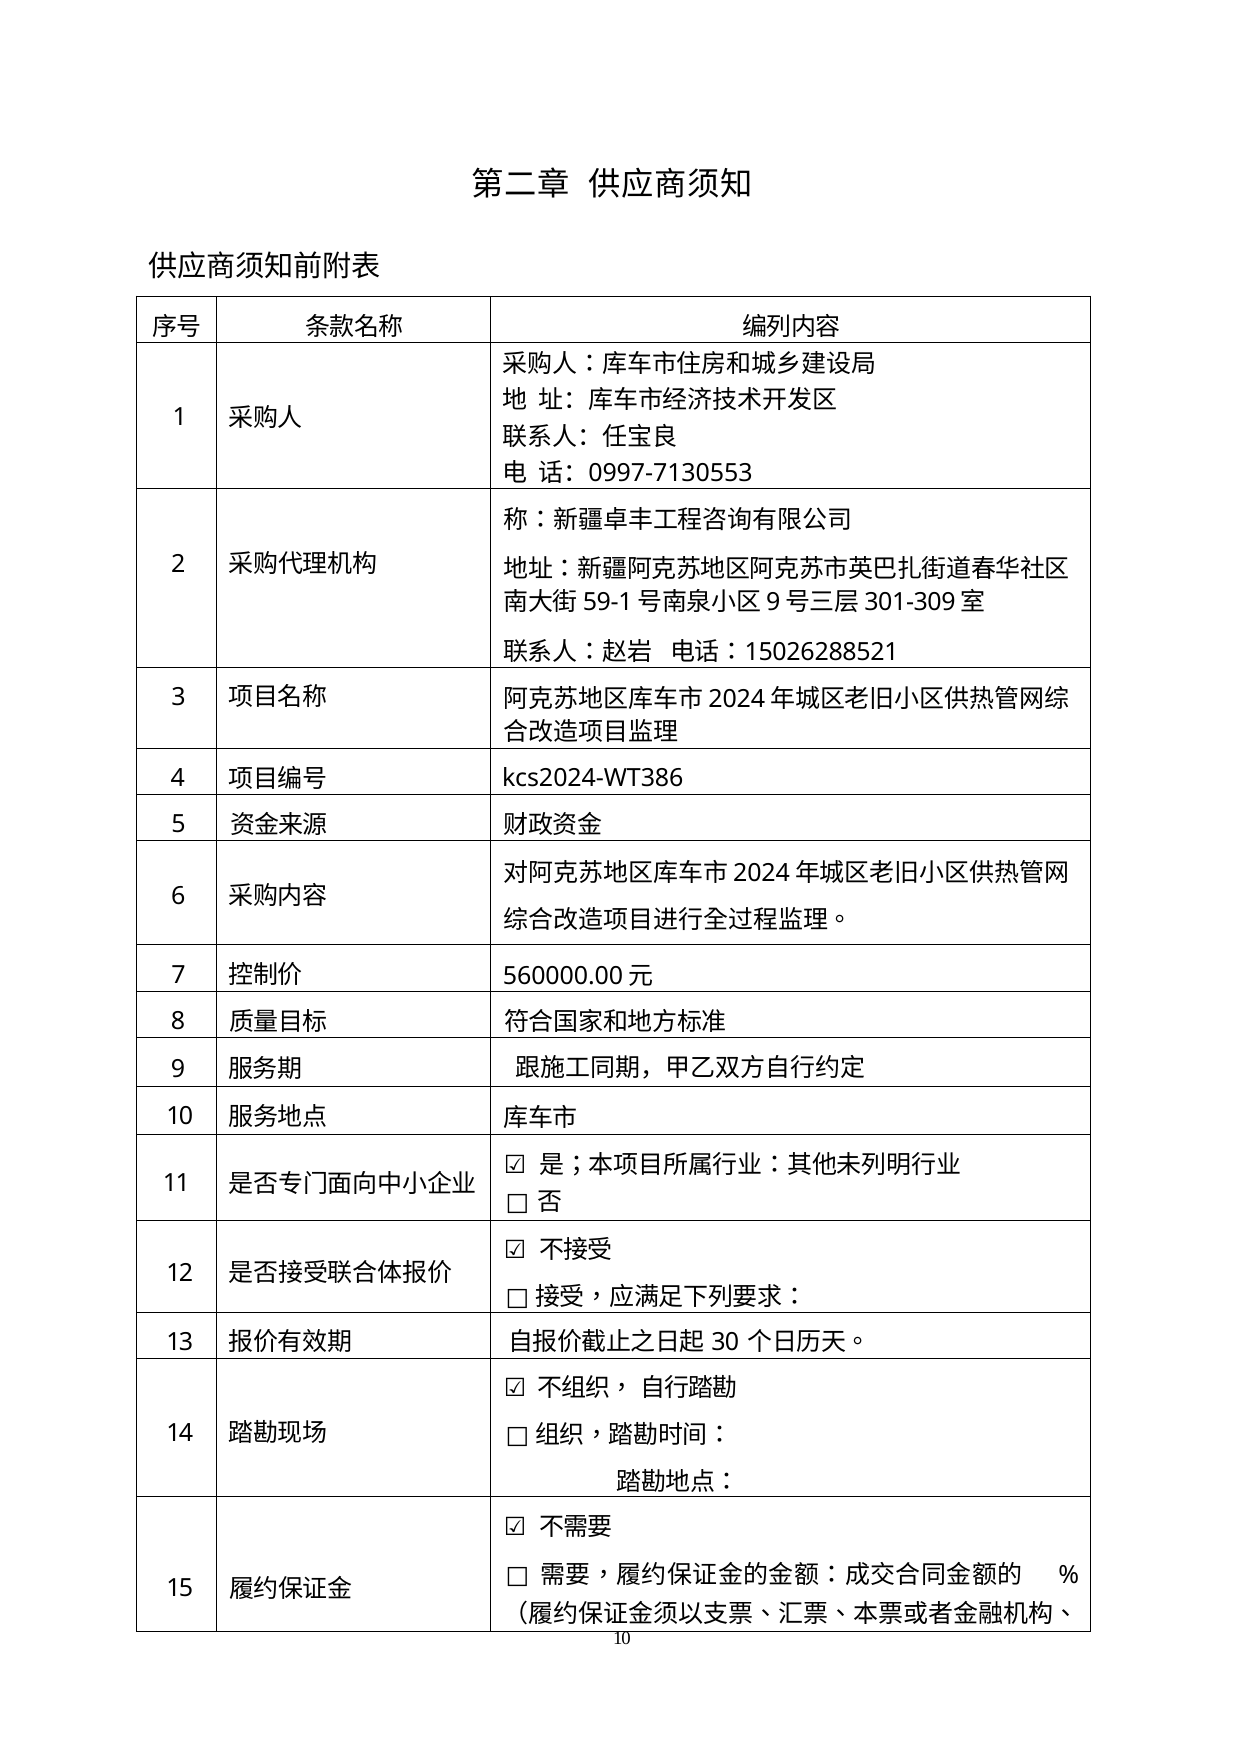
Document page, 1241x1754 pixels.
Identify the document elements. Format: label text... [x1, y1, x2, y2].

table_cell 采购人 [217, 343, 490, 488]
table_header 序号 [137, 297, 216, 342]
table_cell 3 [137, 668, 216, 748]
table_cell 符合国家和地方标准 [491, 992, 1090, 1037]
table_cell ☑ 不接受 □ 接受，应满足下列要求： [491, 1221, 1090, 1311]
table_cell 5 [137, 795, 216, 840]
table_cell 履约保证金 [217, 1497, 490, 1631]
table_cell 踏勘现场 [217, 1359, 490, 1496]
table_cell 项目编号 [217, 749, 490, 794]
table_cell 称：新疆卓丰工程咨询有限公司 地址：新疆阿克苏地区阿克苏市英巴扎街道春华社区南大街59-1号南泉小区9号三层301-309室 联系人：赵岩 电话：15026288521 [491, 489, 1090, 667]
table_cell 11 [137, 1135, 216, 1219]
table_header 条款名称 [217, 297, 490, 342]
table_cell 2 [137, 489, 216, 667]
table_cell 9 [137, 1038, 216, 1086]
table_cell 采购人：库车市住房和城乡建设局 地 址：库车市经济技术开发区 联系人：任宝良 电 话：0997-7130553 [491, 343, 1090, 488]
table_cell 跟施工同期，甲乙双方自行约定 [491, 1038, 1090, 1086]
table_cell 是否专门面向中小企业 [217, 1135, 490, 1219]
table_cell 采购代理机构 [217, 489, 490, 667]
table_cell 15 [137, 1497, 216, 1631]
table_cell 自报价截止之日起 30 个日历天。 [491, 1313, 1090, 1357]
table_cell ☑ 不组织， 自行踏勘 □ 组织，踏勘时间： 踏勘地点： [491, 1359, 1090, 1496]
table_cell 13 [137, 1313, 216, 1357]
table_cell 服务地点 [217, 1087, 490, 1133]
text 供应商须知前附表 [149, 247, 1091, 283]
table_cell 4 [137, 749, 216, 794]
table_cell 是否接受联合体报价 [217, 1221, 490, 1311]
table_cell 服务期 [217, 1038, 490, 1086]
table_cell 8 [137, 992, 216, 1037]
table_cell 资金来源 [217, 795, 490, 840]
table_cell kcs2024-WT386 [491, 749, 1090, 794]
table_cell 控制价 [217, 945, 490, 991]
table_cell 7 [137, 945, 216, 991]
table_cell 12 [137, 1221, 216, 1311]
table_cell 560000.00元 [491, 945, 1090, 991]
table_cell 14 [137, 1359, 216, 1496]
table_cell 对阿克苏地区库车市2024年城区老旧小区供热管网综合改造项目进行全过程监理。 [491, 841, 1090, 944]
table_cell 1 [137, 343, 216, 488]
table_cell 采购内容 [217, 841, 490, 944]
table_cell ☑ 是；本项目所属行业：其他未列明行业 □ 否 [491, 1135, 1090, 1219]
text 第二章 供应商须知 [471, 162, 1091, 204]
table_cell 阿克苏地区库车市2024年城区老旧小区供热管网综合改造项目监理 [491, 668, 1090, 748]
table_cell 报价有效期 [217, 1313, 490, 1357]
table_cell 项目名称 [217, 668, 490, 748]
table_cell 10 [137, 1087, 216, 1133]
table_cell 财政资金 [491, 795, 1090, 840]
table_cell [491, 1497, 1090, 1631]
table_cell 质量目标 [217, 992, 490, 1037]
table_header 编列内容 [491, 297, 1090, 342]
table_cell 库车市 [491, 1087, 1090, 1133]
table_cell 6 [137, 841, 216, 944]
